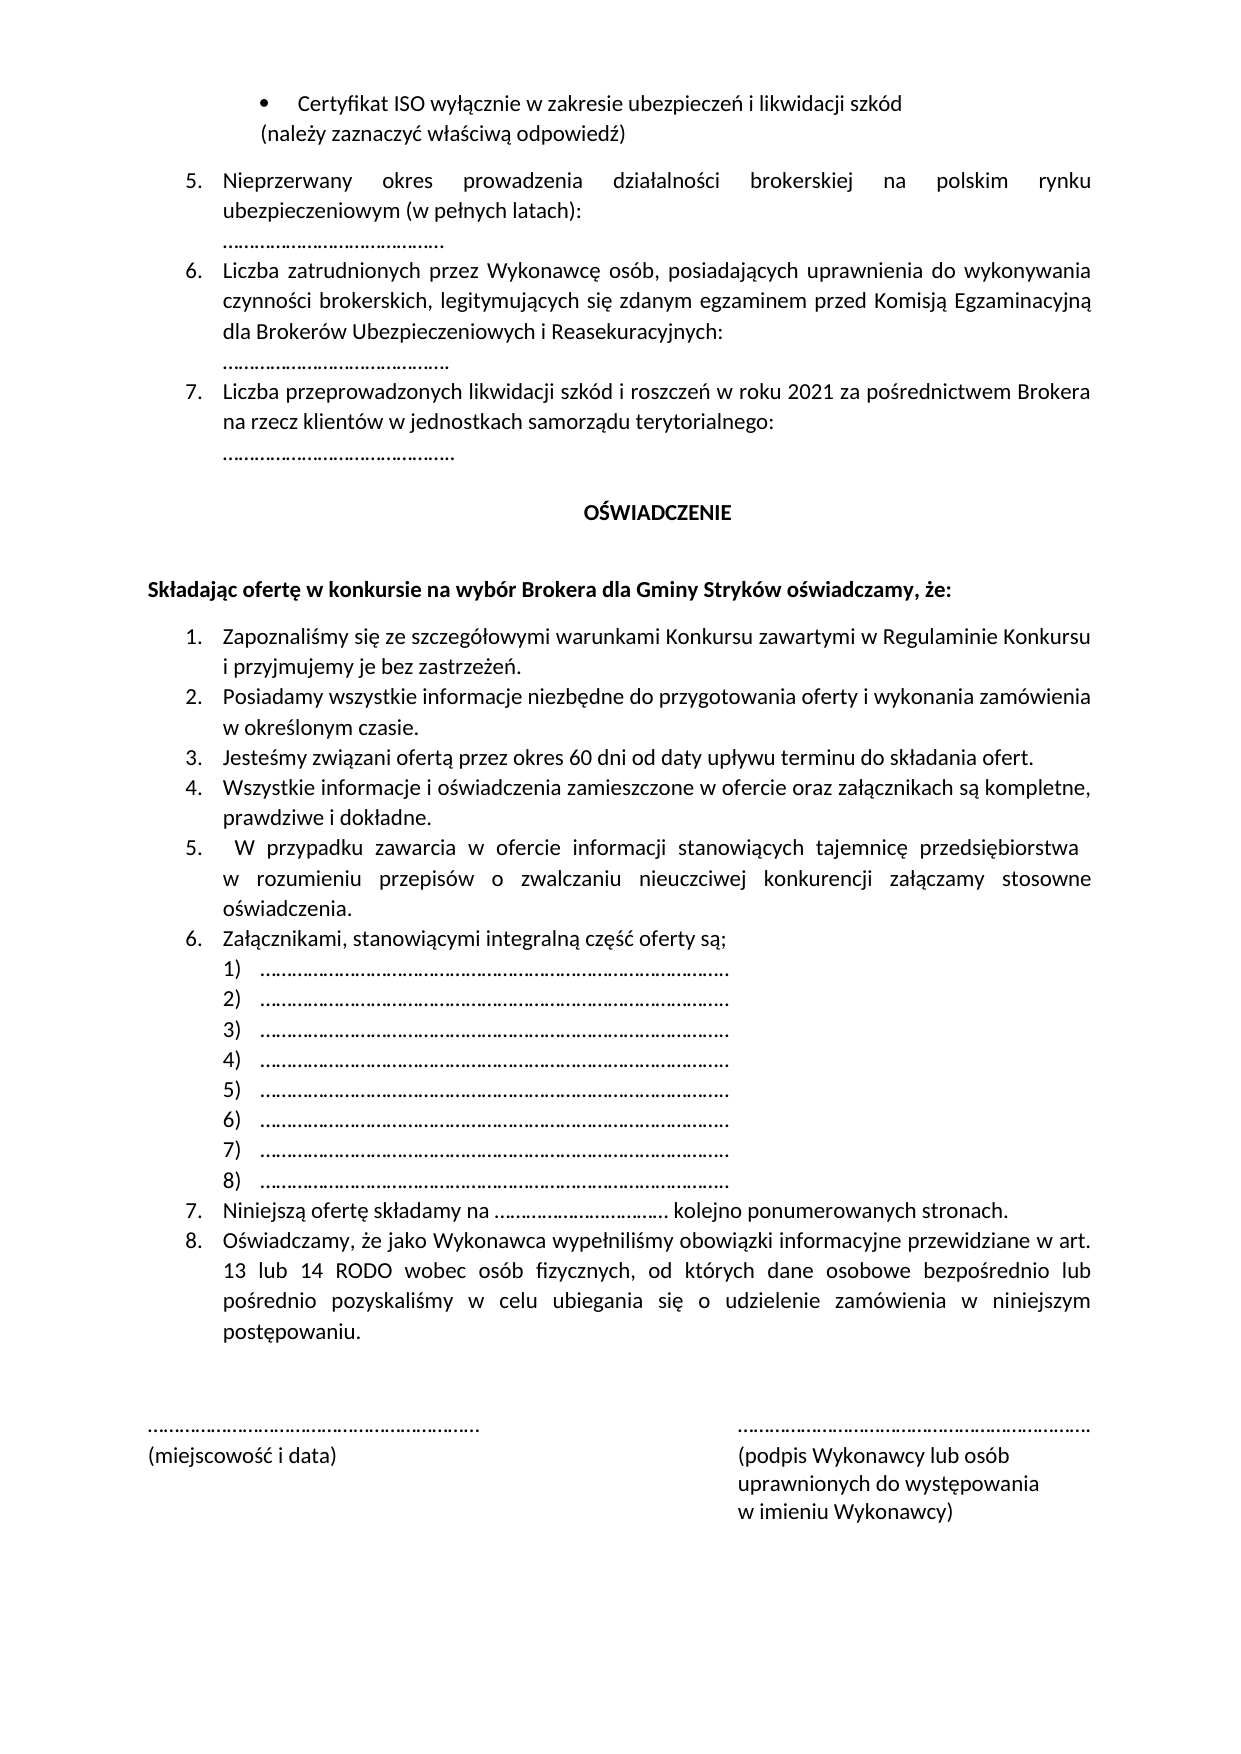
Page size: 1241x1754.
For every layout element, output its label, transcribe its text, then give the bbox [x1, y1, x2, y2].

list Zapoznaliśmy się ze szczegółowymi warunkami Konkursu zawartymi w Regulaminie Konkursu i przyjmujemy je bez zastrzeżeń. [185, 622, 1093, 680]
list …………………………………….. [223, 438, 1093, 466]
list …………………………………………………………………………….. [223, 984, 1093, 1012]
list …………………………………………………………………………….. [223, 1015, 1093, 1043]
list …………………………………… [223, 226, 1093, 254]
list W przypadku zawarcia w ofercie informacji stanowiących tajemnicę przedsiębiorstwa w rozumieniu przepisów o zwalczaniu nieuczciwej konkurencji załączamy stosowne oświadczenia. [185, 833, 1093, 922]
list Posiadamy wszystkie informacje niezbędne do przygotowania oferty i wykonania zamówienia w określonym czasie. [185, 682, 1093, 741]
text Składając ofertę w konkursie na wybór Brokera dla Gminy Stryków oświadczamy, że: [148, 575, 1093, 603]
list Jesteśmy związani ofertą przez okres 60 dni od daty upływu terminu do składania ofert. [185, 743, 1093, 771]
text (miejscowość i data) (podpis Wykonawcy lub osób [148, 1441, 1093, 1469]
text ……………………………………………………… …………………………………………………………. [148, 1411, 1093, 1438]
list Niniejszą ofertę składamy na …………………………… kolejno ponumerowanych stronach. [185, 1196, 1093, 1224]
list Nieprzerwany okres prowadzenia działalności brokerskiej na polskim rynku ubezpieczeniowym (w pełnych latach): [185, 166, 1093, 224]
text (należy zaznaczyć właściwą odpowiedź) [186, 119, 1093, 147]
list Liczba zatrudnionych przez Wykonawcę osób, posiadających uprawnienia do wykonywania czynności brokerskich, legitymujących się zdanym egzaminem przed Komisją Egzaminacyjną dla Brokerów Ubezpieczeniowych i Reasekuracyjnych: [185, 256, 1093, 345]
list Oświadczamy, że jako Wykonawca wypełniliśmy obowiązki informacyjne przewidziane w art. 13 lub 14 RODO wobec osób fizycznych, od których dane osobowe bezpośrednio lub pośrednio pozyskaliśmy w celu ubiegania się o udzielenie zamówienia w niniejszym postępowaniu. [185, 1226, 1093, 1345]
list OŚWIADCZENIE [223, 498, 1093, 526]
list …………………………………………………………………………….. [223, 1166, 1093, 1194]
text uprawnionych do występowania w imieniu Wykonawcy) [738, 1469, 1093, 1525]
list …………………………………………………………………………….. [223, 1136, 1093, 1163]
list …………………………………………………………………………….. [223, 954, 1093, 982]
list …………………………………………………………………………….. [223, 1075, 1093, 1103]
list Załącznikami, stanowiącymi integralną część oferty są; [185, 924, 1093, 952]
list ……………………………………. [223, 347, 1093, 375]
list Wszystkie informacje i oświadczenia zamieszczone w ofercie oraz załącznikach są kompletne, prawdziwe i dokładne. [185, 773, 1093, 831]
list Liczba przeprowadzonych likwidacji szkód i roszczeń w roku 2021 za pośrednictwem Brokera na rzecz klientów w jednostkach samorządu terytorialnego: [185, 377, 1093, 435]
list …………………………………………………………………………….. [223, 1045, 1093, 1073]
list …………………………………………………………………………….. [223, 1105, 1093, 1133]
list Certyfikat ISO wyłącznie w zakresie ubezpieczeń i likwidacji szkód [260, 89, 1093, 117]
